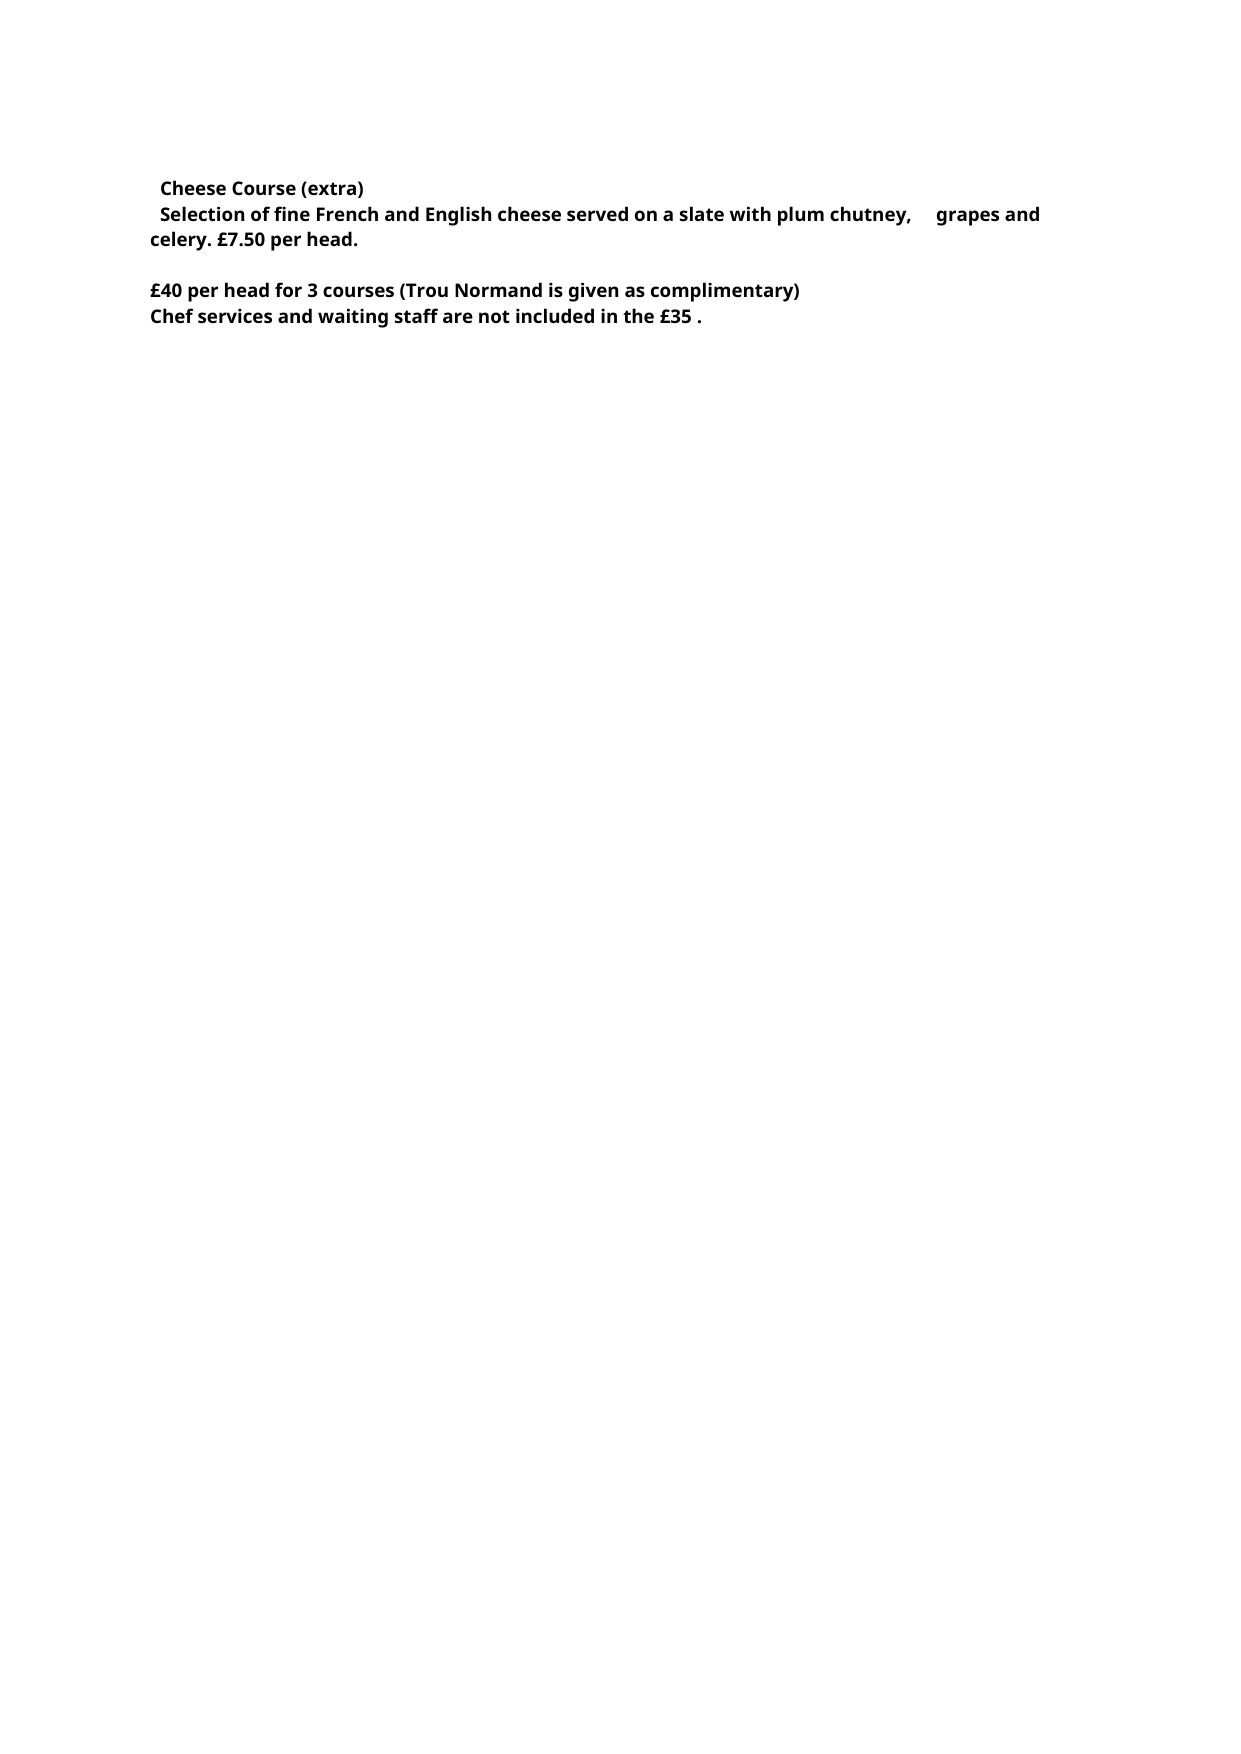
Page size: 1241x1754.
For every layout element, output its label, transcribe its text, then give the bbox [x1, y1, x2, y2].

text Cheese Course (extra) [150, 176, 1090, 201]
text £40 per head for 3 courses (Trou Normand is given as complimentary) [150, 278, 1090, 303]
text Chef services and waiting staff are not included in the £35 . [150, 303, 1090, 329]
text Selection of fine French and English cheese served on a slate with plum chutney, grapes and celery. £7.50 per head. [150, 201, 1090, 252]
